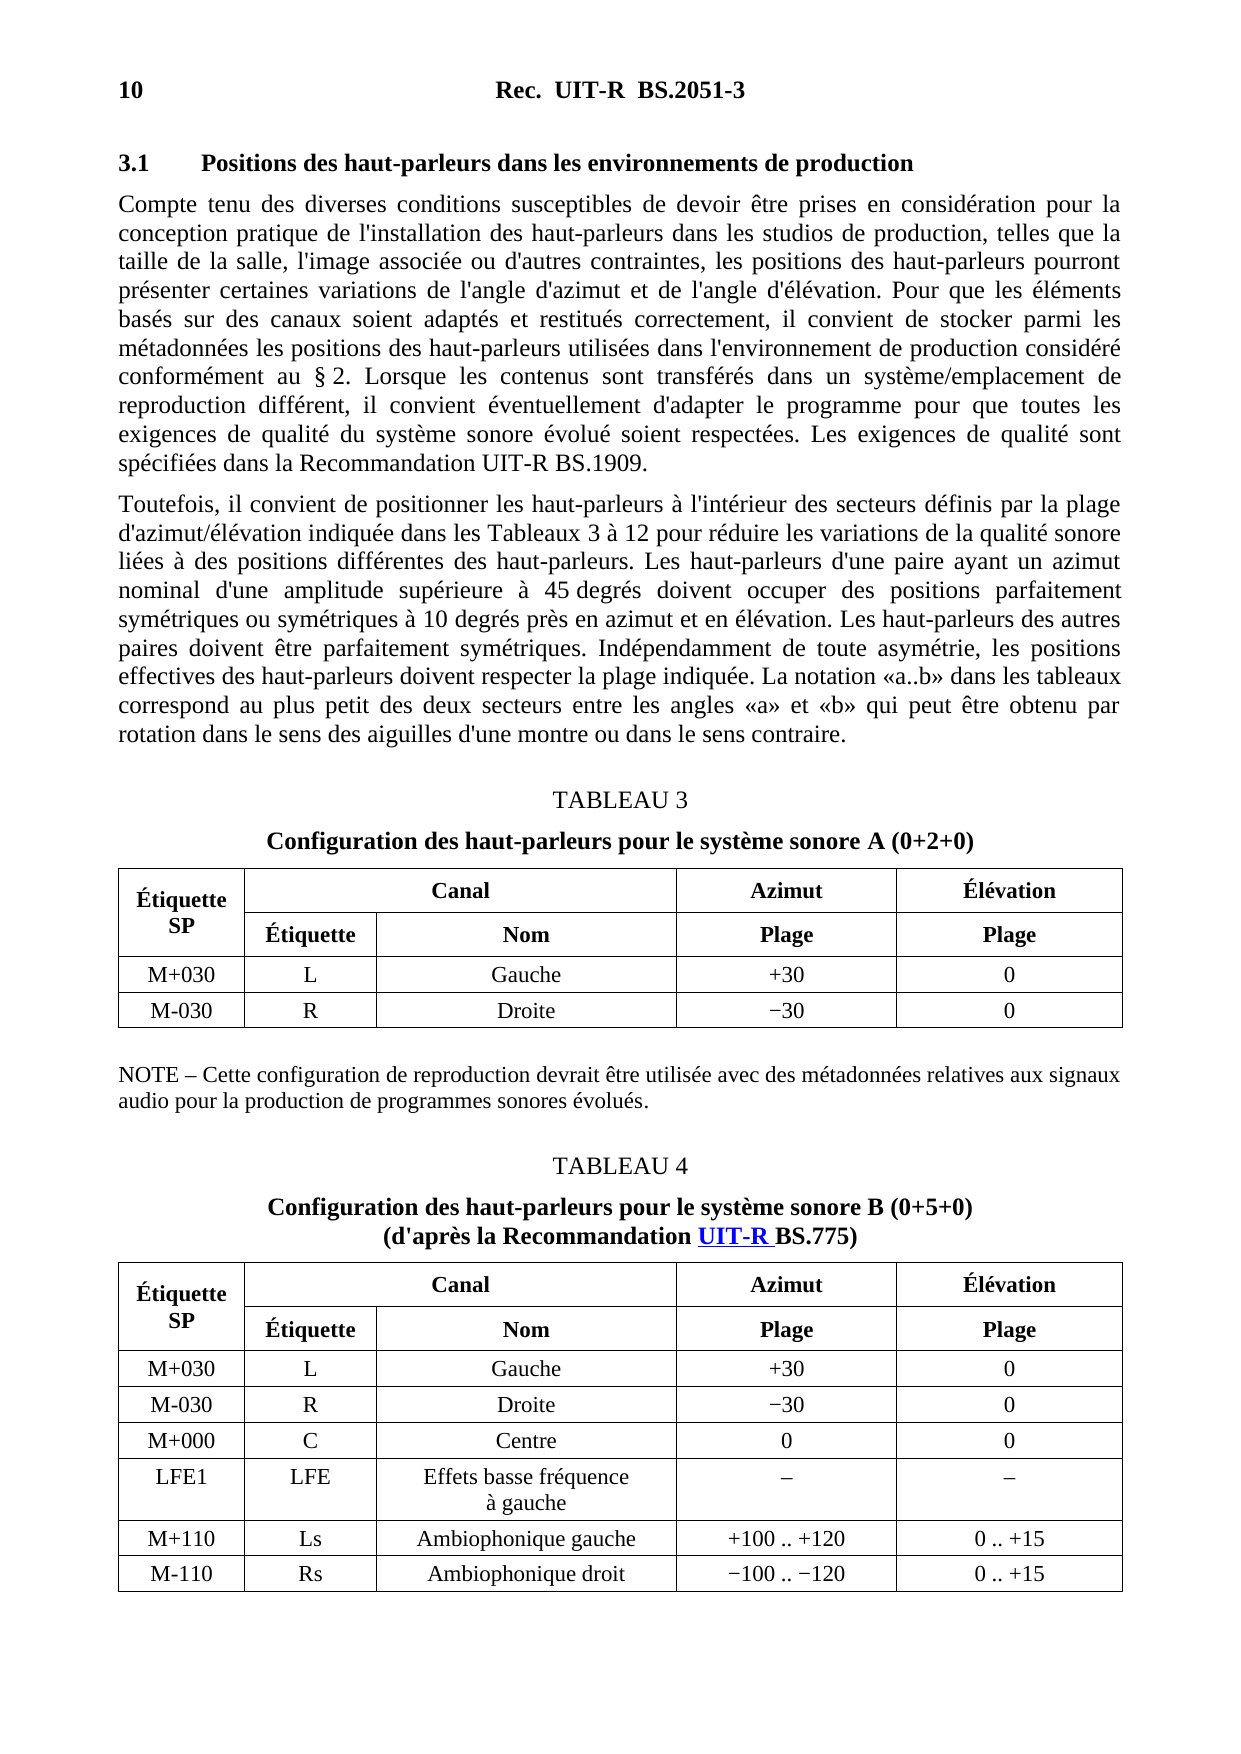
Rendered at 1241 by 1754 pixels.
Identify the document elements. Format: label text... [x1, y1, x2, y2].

table_cell Gauche [377, 1351, 676, 1386]
table_cell Effets basse fréquence à gauche [377, 1459, 676, 1519]
table_header Azimut [677, 1263, 896, 1306]
table_cell Plage [897, 1307, 1122, 1350]
table_cell Gauche [377, 957, 676, 992]
table_header Étiquette SP [119, 1263, 244, 1350]
table_cell −30 [677, 1387, 896, 1422]
table_cell Droite [377, 993, 676, 1027]
table_cell 0 [897, 993, 1122, 1027]
table_cell Ambiophonique droit [377, 1556, 676, 1591]
table_cell Plage [897, 913, 1122, 956]
table_cell Étiquette [245, 913, 376, 956]
table_header Étiquette SP [119, 869, 244, 956]
table_cell −30 [677, 993, 896, 1027]
table_cell Plage [677, 913, 896, 956]
table_cell L [245, 1351, 376, 1386]
table_header Élévation [897, 1263, 1122, 1306]
text Compte tenu des diverses conditions susceptibles de devoir être prises en considération pour la conception pratique de l'installation des haut-parleurs dans les studios de production, telles que la taille de la salle, l'image associée ou d'autres contraintes, les positions des haut-parleurs pourront présenter certaines variations de l'angle d'azimut et de l'angle d'élévation. Pour que les éléments basés sur des canaux soient adaptés et restitués correctement, il convient de stocker parmi les métadonnées les positions des haut-parleurs utilisées dans l'environnement de production considéré conformément au § 2. Lorsque les contenus sont transférés dans un système/emplacement de reproduction différent, il convient éventuellement d'adapter le programme pour que toutes les exigences de qualité du système sonore évolué soient respectées. Les exigences de qualité sont spécifiées dans la Recommandation UIT-R BS.1909. [118, 189, 1122, 476]
table_cell M+030 [119, 957, 244, 992]
table_header Élévation [897, 869, 1122, 912]
table_cell Centre [377, 1423, 676, 1457]
table_cell M+000 [119, 1423, 244, 1457]
table_cell Étiquette [245, 1307, 376, 1350]
text TABLEAU 3 [118, 785, 1122, 814]
table_cell M-030 [119, 1387, 244, 1422]
table_cell 0 [897, 1387, 1122, 1422]
table_cell LFE1 [119, 1459, 244, 1519]
table_cell M+110 [119, 1521, 244, 1555]
subtitle 3.1 Positions des haut-parleurs dans les environnements de production [118, 148, 1122, 176]
table_cell −100 .. −120 [677, 1556, 896, 1591]
table_cell R [245, 993, 376, 1027]
table_cell LFE [245, 1459, 376, 1519]
table_cell 0 .. +15 [897, 1556, 1122, 1591]
table_cell +100 .. +120 [677, 1521, 896, 1555]
table_cell 0 [897, 1351, 1122, 1386]
table_cell M-030 [119, 993, 244, 1027]
text NOTE – Cette configuration de reproduction devrait être utilisée avec des métadonnées relatives aux signaux audio pour la production de programmes sonores évolués. [118, 1061, 1122, 1113]
table_cell R [245, 1387, 376, 1422]
table_cell 0 .. +15 [897, 1521, 1122, 1555]
table_cell 0 [897, 957, 1122, 992]
table_cell M-110 [119, 1556, 244, 1591]
table_cell M+030 [119, 1351, 244, 1386]
title Configuration des haut-parleurs pour le système sonore A (0+2+0) [118, 826, 1122, 855]
table_cell Ambiophonique gauche [377, 1521, 676, 1555]
table_cell Nom [377, 913, 676, 956]
table_cell – [897, 1459, 1122, 1519]
table_cell +30 [677, 957, 896, 992]
table_cell Ls [245, 1521, 376, 1555]
table_cell – [677, 1459, 896, 1519]
table_cell C [245, 1423, 376, 1457]
text TABLEAU 4 [118, 1151, 1122, 1180]
table_cell 0 [897, 1423, 1122, 1457]
table_header Canal [245, 869, 676, 912]
table_cell +30 [677, 1351, 896, 1386]
table_cell 0 [677, 1423, 896, 1457]
table_cell Droite [377, 1387, 676, 1422]
table_cell Rs [245, 1556, 376, 1591]
table_cell Nom [377, 1307, 676, 1350]
title Configuration des haut-parleurs pour le système sonore B (0+5+0) (d'après la Recommandation UIT-R BS.775) [118, 1192, 1122, 1250]
text Toutefois, il convient de positionner les haut-parleurs à l'intérieur des secteurs définis par la plage d'azimut/élévation indiquée dans les Tableaux 3 à 12 pour réduire les variations de la qualité sonore liées à des positions différentes des haut-parleurs. Les haut-parleurs d'une paire ayant un azimut nominal d'une amplitude supérieure à 45 degrés doivent occuper des positions parfaitement symétriques ou symétriques à 10 degrés près en azimut et en élévation. Les haut-parleurs des autres paires doivent être parfaitement symétriques. Indépendamment de toute asymétrie, les positions effectives des haut-parleurs doivent respecter la plage indiquée. La notation «a..b» dans les tableaux correspond au plus petit des deux secteurs entre les angles «a» et «b» qui peut être obtenu par rotation dans le sens des aiguilles d'une montre ou dans le sens contraire. [118, 489, 1122, 748]
table_cell L [245, 957, 376, 992]
table_header Canal [245, 1263, 676, 1306]
table_header Azimut [677, 869, 896, 912]
table_cell Plage [677, 1307, 896, 1350]
